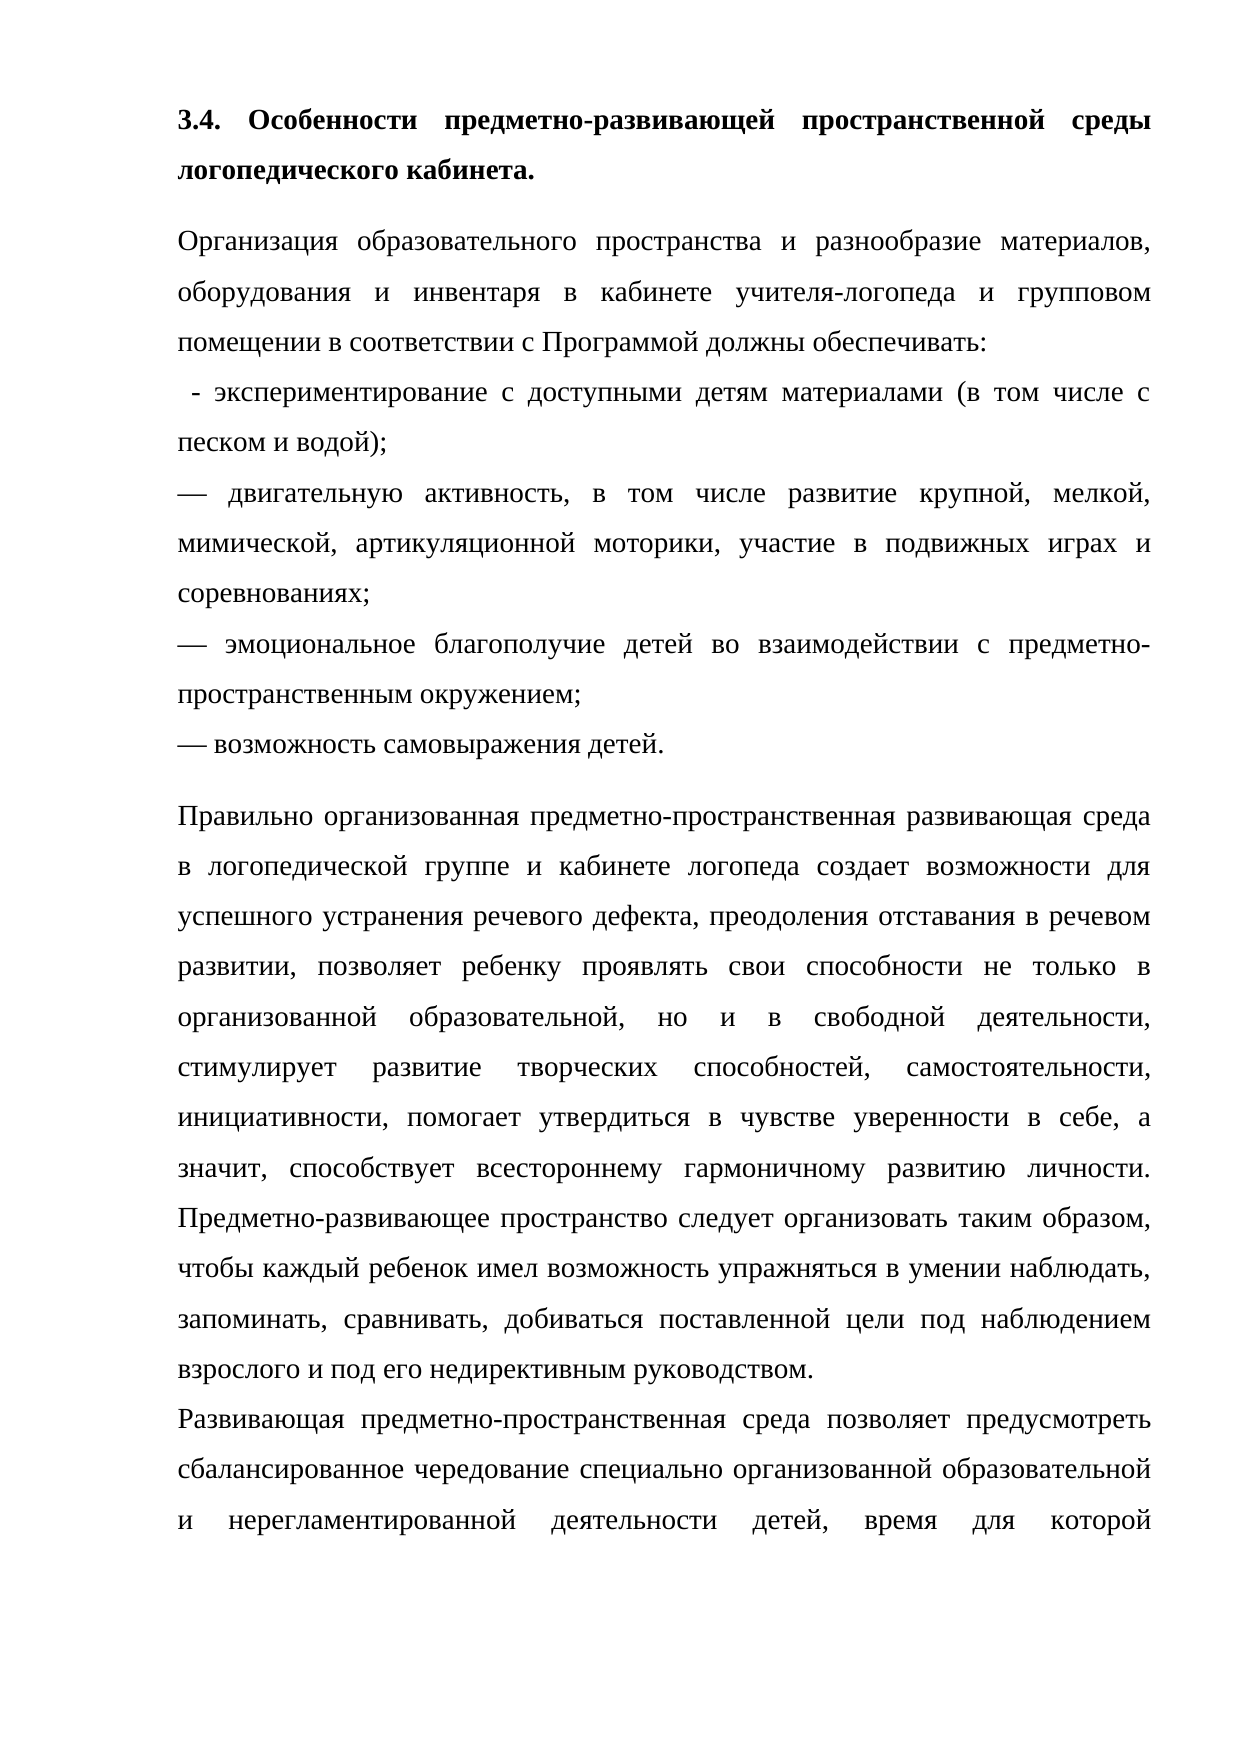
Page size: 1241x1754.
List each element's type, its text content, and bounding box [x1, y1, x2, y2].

list — возможность самовыражения детей. [177, 726, 1152, 760]
text — двигательную активность, в том числе развитие крупной, мелкой, мимической, артикуляционной моторики, участие в подвижных играх и соревнованиях; [177, 475, 1152, 609]
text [177, 1401, 1152, 1536]
text Организация образовательного пространства и разнообразие материалов, оборудования и инвентаря в кабинете учителя-логопеда и групповом помещении в соответствии с Программой должны обеспечивать: [177, 223, 1152, 357]
list 3.4. Особенности предметно-развивающей пространственной среды логопедического кабинета. [177, 102, 1152, 186]
text - экспериментирование с доступными детям материалами (в том числе с песком и водой); [177, 374, 1152, 458]
text Правильно организованная предметно-пространственная развивающая среда в логопедической группе и кабинете логопеда создает возможности для успешного устранения речевого дефекта, преодоления отставания в речевом развитии, позволяет ребенку проявлять свои способности не только в организованной образовательной, но и в свободной деятельности, стимулирует развитие творческих способностей, самостоятельности, инициативности, помогает утвердиться в чувстве уверенности в себе, а значит, способствует всестороннему гармоничному развитию личности. Предметно-развивающее пространство следует организовать таким образом, чтобы каждый ребенок имел возможность упражняться в умении наблюдать, запоминать, сравнивать, добиваться поставленной цели под наблюдением взрослого и под его недирективным руководством. [177, 798, 1152, 1384]
text — эмоциональное благополучие детей во взаимодействии с предметно-пространственным окружением; [177, 626, 1152, 710]
